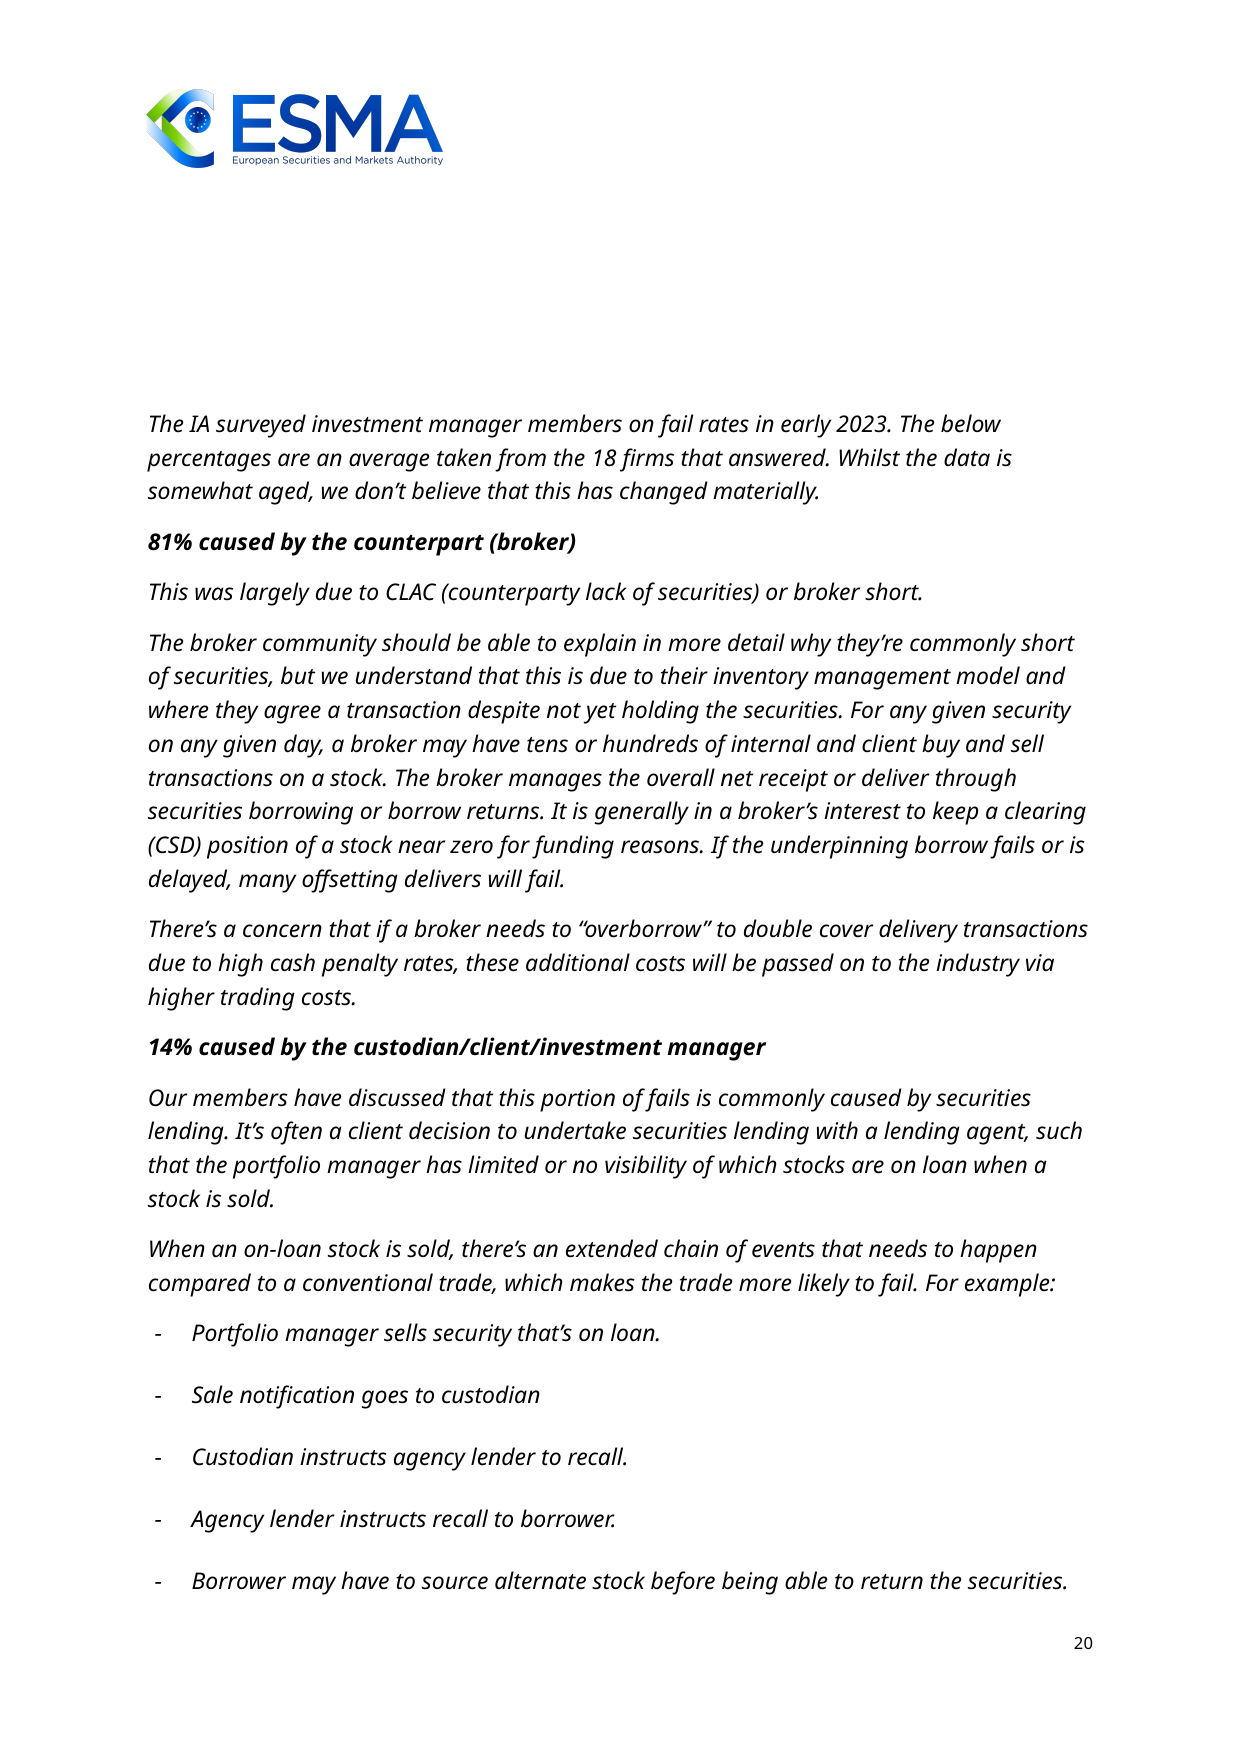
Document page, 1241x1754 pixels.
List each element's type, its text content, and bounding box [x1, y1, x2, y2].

text The IA surveyed investment manager members on fail rates in early 2023. The below percentages are an average taken from the 18 firms that answered. Whilst the data is somewhat aged, we don’t believe that this has changed materially. [148, 408, 1093, 506]
list Sale notification goes to custodian [154, 1379, 1093, 1411]
list Portfolio manager sells security that’s on loan. [154, 1317, 1093, 1348]
text The broker community should be able to explain in more detail why they’re commonly short of securities, but we understand that this is due to their inventory management model and where they agree a transaction despite not yet holding the securities. For any given security on any given day, a broker may have tens or hundreds of internal and client buy and sell transactions on a stock. The broker manages the overall net receipt or deliver through securities borrowing or borrow returns. It is generally in a broker’s interest to keep a clearing (CSD) position of a stock near zero for funding reasons. If the underpinning borrow fails or is delayed, many offsetting delivers will fail. [148, 626, 1093, 894]
list Agency lender instructs recall to borrower. [154, 1503, 1093, 1534]
list Borrower may have to source alternate stock before being able to return the securities. [154, 1565, 1093, 1596]
text There’s a concern that if a broker needs to “overborrow” to double cover delivery transactions due to high cash penalty rates, these additional costs will be passed on to the industry via higher trading costs. [148, 913, 1093, 1012]
text 81% caused by the counterpart (broker) [148, 526, 1093, 557]
text This was largely due to CLAC (counterparty lack of securities) or broker short. [148, 576, 1093, 607]
list Custodian instructs agency lender to recall. [154, 1441, 1093, 1472]
text 14% caused by the custodian/client/investment manager [148, 1031, 1093, 1062]
text When an on-loan stock is sold, there’s an extended chain of events that needs to happen compared to a conventional trade, which makes the trade more likely to fail. For example: [148, 1233, 1093, 1298]
picture [146, 89, 443, 168]
text Our members have discussed that this portion of fails is commonly caused by securities lending. It’s often a client decision to undertake securities lending with a lending agent, such that the portfolio manager has limited or no visibility of which stocks are on loan when a stock is sold. [148, 1081, 1093, 1214]
